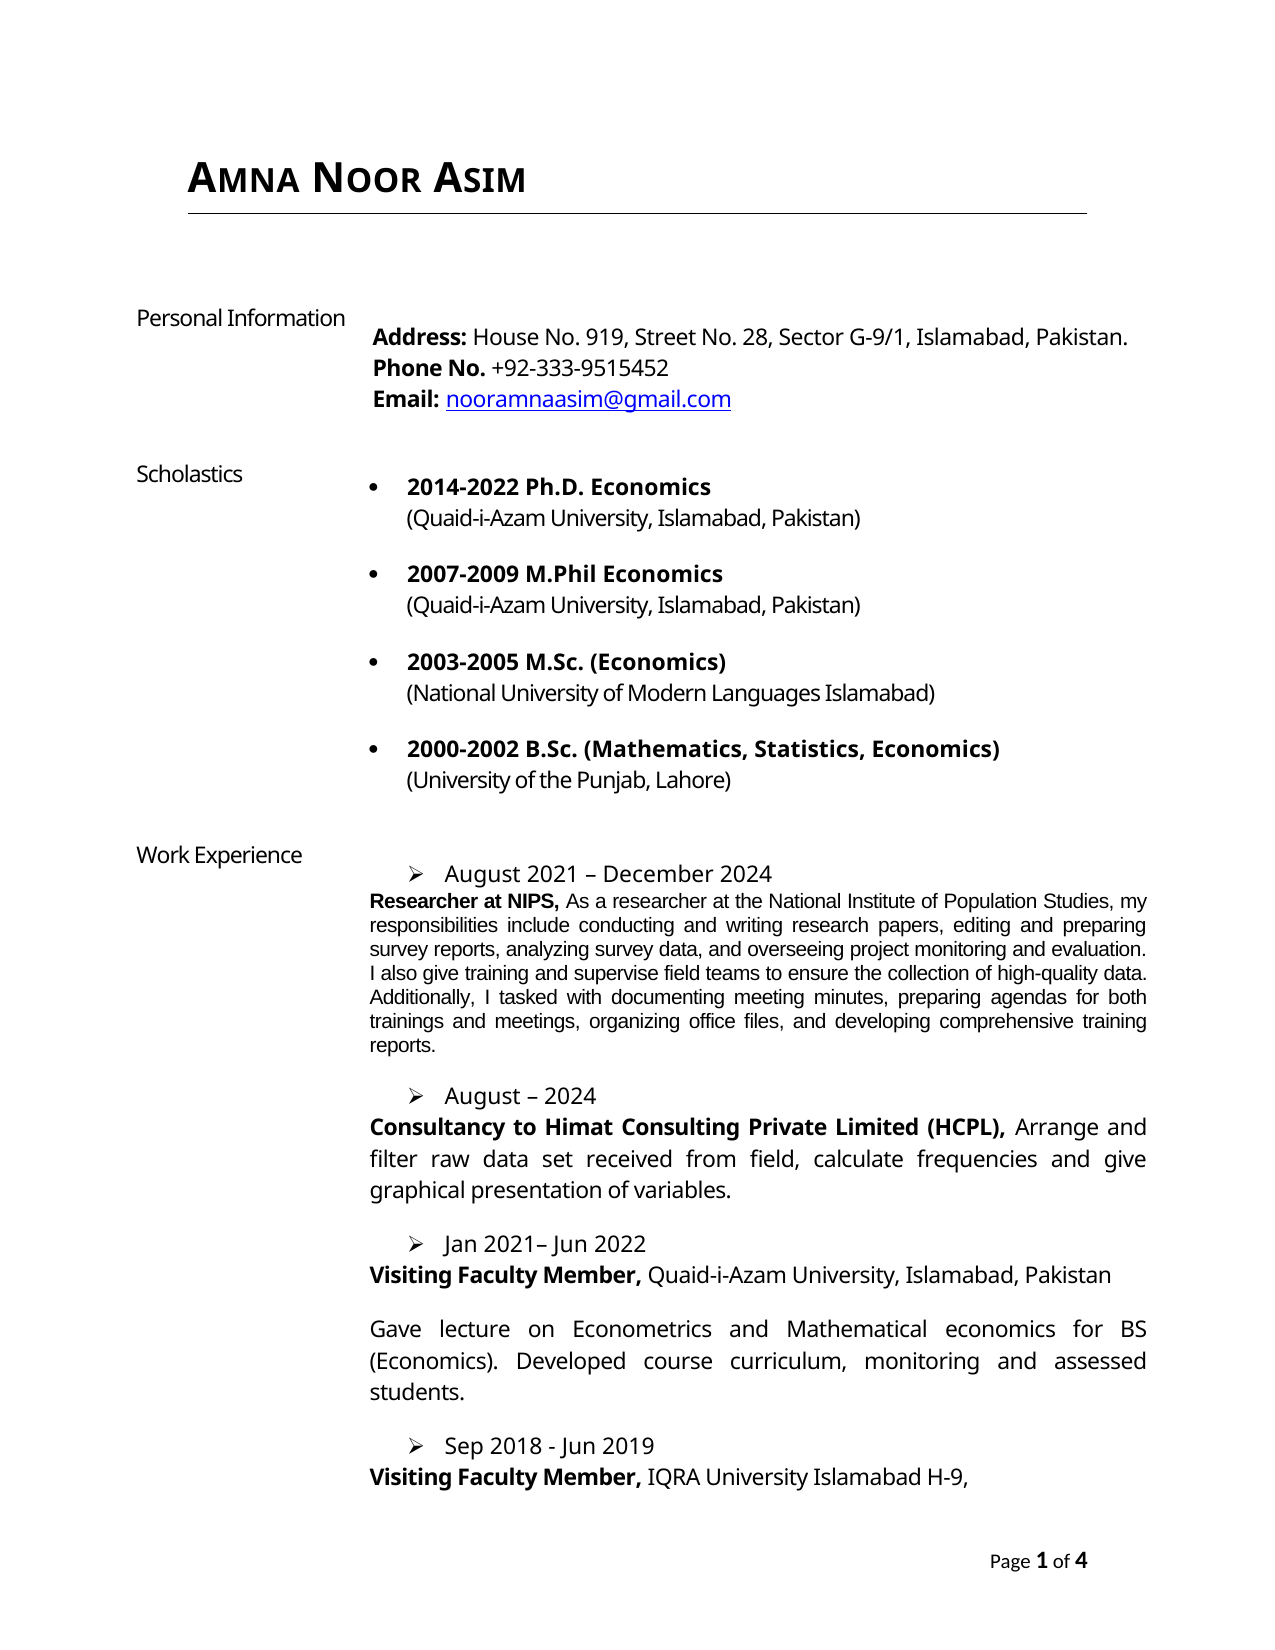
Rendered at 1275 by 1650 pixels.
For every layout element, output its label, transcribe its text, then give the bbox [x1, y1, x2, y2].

text Amna Noor Asim [187, 148, 1087, 214]
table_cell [358, 827, 1158, 1515]
table_cell 2014-2022 Ph.D. Economics (Quaid-i-Azam University, Islamabad, Pakistan) 2007-2009 M.Phil Economics (Quaid-i-Azam University, Islamabad, Pakistan) 2003-2005 M.Sc. (Economics) (National University of Modern Languages Islamabad) 2000-2002 B.Sc. (Mathematics, Statistics, Economics) (University of the Punjab, Lahore) [358, 446, 1158, 827]
table_header Address: House No. 919, Street No. 28, Sector G-9/1, Islamabad, Pakistan. Phone No. +92-333-9515452 Email: nooramnaasim@gmail.com [361, 289, 1158, 446]
table_header Personal Information [125, 289, 361, 446]
table_cell Scholastics [125, 446, 358, 827]
table_cell Work Experience [125, 827, 358, 1515]
